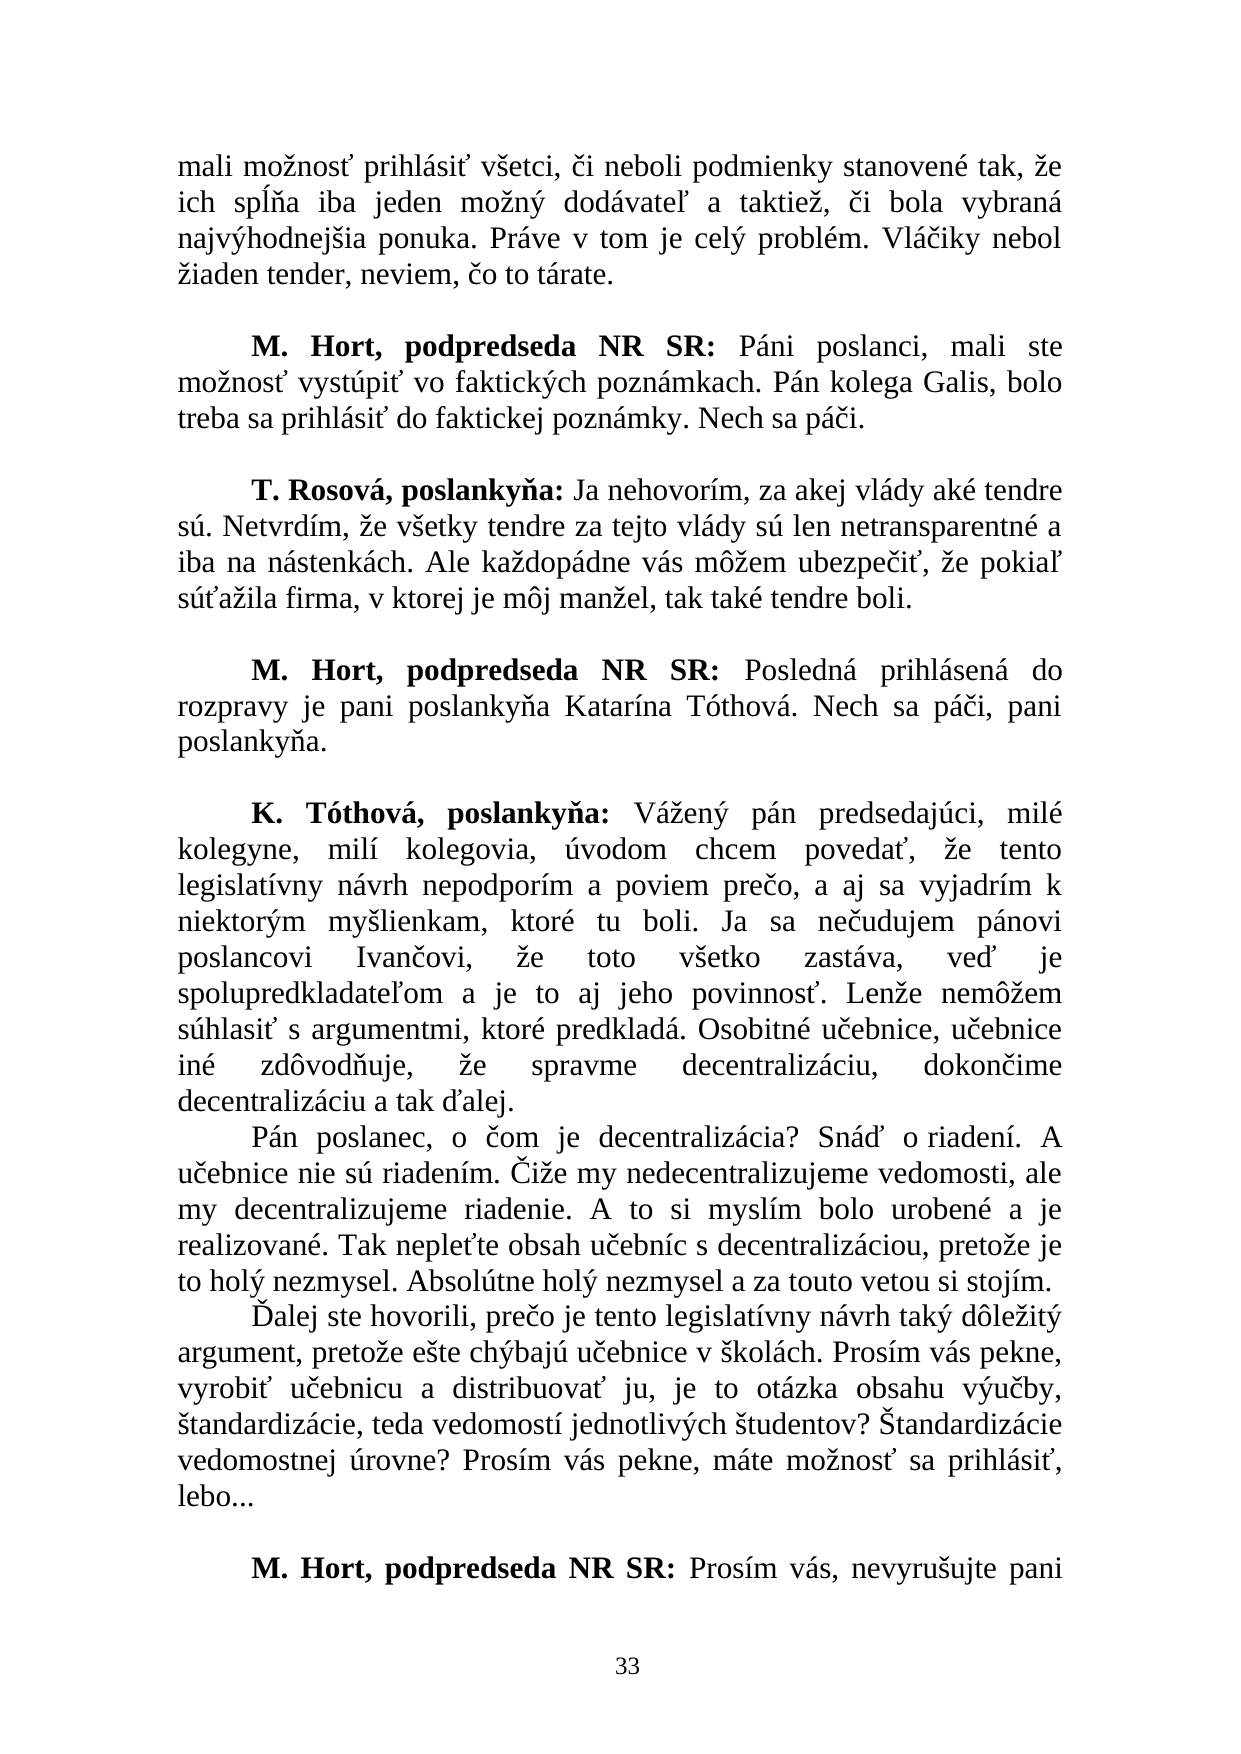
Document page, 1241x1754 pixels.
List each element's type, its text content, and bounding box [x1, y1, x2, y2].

text K. Tóthová, poslankyňa: Vážený pán predsedajúci, milé kolegyne, milí kolegovia, úvodom chcem povedať, že tento legislatívny návrh nepodporím a poviem prečo, a aj sa vyjadrím k niektorým myšlienkam, ktoré tu boli. Ja sa nečudujem pánovi poslancovi Ivančovi, že toto všetko zastáva, veď je spolupredkladateľom a je to aj jeho povinnosť. Lenže nemôžem súhlasiť s argumentmi, ktoré predkladá. Osobitné učebnice, učebnice iné zdôvodňuje, že spravme decentralizáciu, dokončime decentralizáciu a tak ďalej. [177, 794, 1063, 1118]
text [177, 148, 1063, 291]
text Pán poslanec, o čom je decentralizácia? Snáď o riadení. A učebnice nie sú riadením. Čiže my nedecentralizujeme vedomosti, ale my decentralizujeme riadenie. A to si myslím bolo urobené a je realizované. Tak nepleťte obsah učebníc s decentralizáciou, pretože je to holý nezmysel. Absolútne holý nezmysel a za touto vetou si stojím. [177, 1118, 1063, 1298]
text M. Hort, podpredseda NR SR: Páni poslanci, mali ste možnosť vystúpiť vo faktických poznámkach. Pán kolega Galis, bolo treba sa prihlásiť do faktickej poznámky. Nech sa páči. [177, 327, 1063, 435]
text M. Hort, podpredseda NR SR: Posledná prihlásená do rozpravy je pani poslankyňa Katarína Tóthová. Nech sa páči, pani poslankyňa. [177, 651, 1063, 759]
text T. Rosová, poslankyňa: Ja nehovorím, za akej vlády aké tendre sú. Netvrdím, že všetky tendre za tejto vlády sú len netransparentné a iba na nástenkách. Ale každopádne vás môžem ubezpečiť, že pokiaľ súťažila firma, v ktorej je môj manžel, tak také tendre boli. [177, 471, 1063, 615]
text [177, 1549, 1063, 1585]
text Ďalej ste hovorili, prečo je tento legislatívny návrh taký dôležitý argument, pretože ešte chýbajú učebnice v školách. Prosím vás pekne, vyrobiť učebnicu a distribuovať ju, je to otázka obsahu výučby, štandardizácie, teda vedomostí jednotlivých študentov? Štandardizácie vedomostnej úrovne? Prosím vás pekne, máte možnosť sa prihlásiť, lebo... [177, 1298, 1063, 1513]
